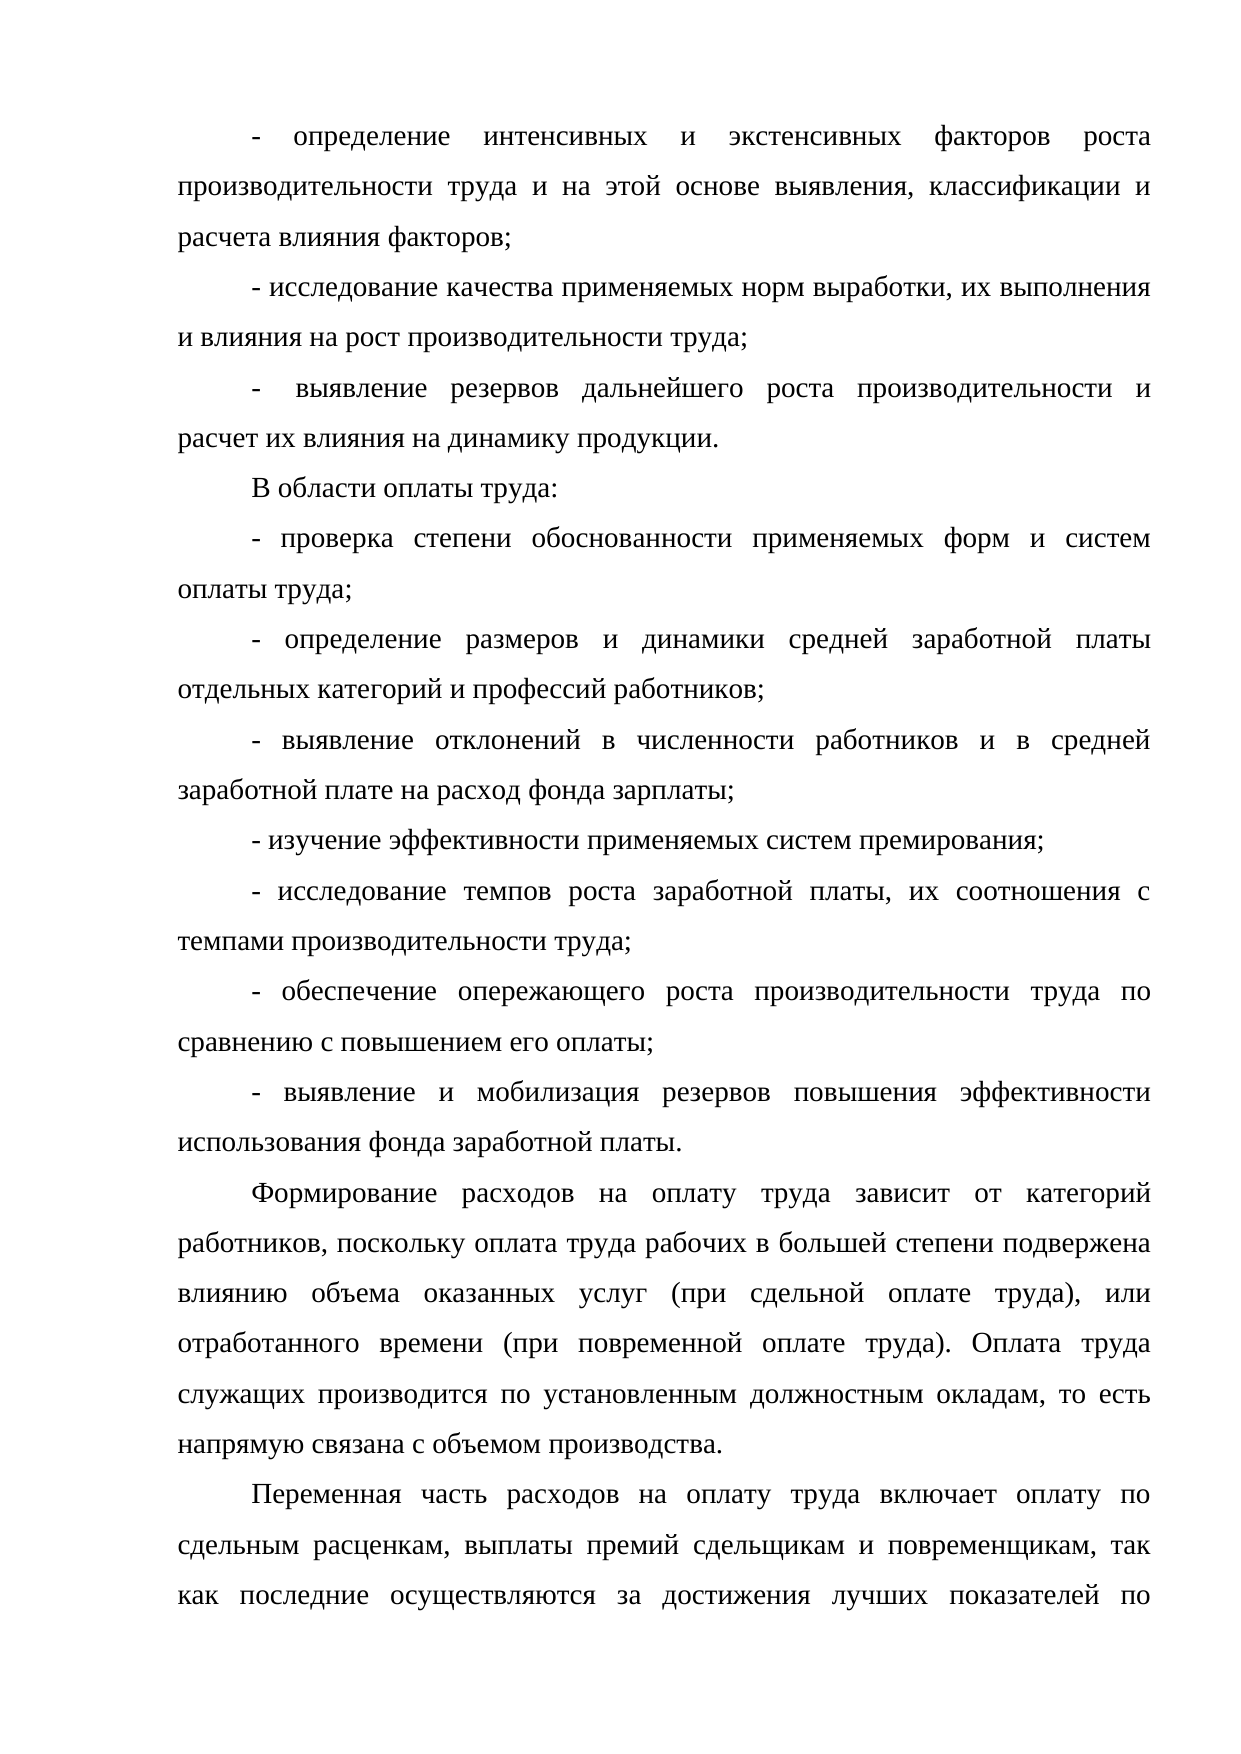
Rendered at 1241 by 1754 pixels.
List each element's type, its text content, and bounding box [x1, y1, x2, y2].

text - исследование темпов роста заработной платы, их соотношения с темпами производительности труда; [177, 873, 1152, 957]
text - изучение эффективности применяемых систем премирования; [177, 822, 1152, 856]
text - обеспечение опережающего роста производительности труда по сравнению с повышением его оплаты; [177, 973, 1152, 1057]
text - выявление отклонений в численности работников и в средней заработной плате на расход фонда зарплаты; [177, 722, 1152, 806]
list выявление резервов дальнейшего роста производительности и расчет их влияния на динамику продукции. [177, 370, 1152, 453]
text В области оплаты труда: [177, 470, 1152, 504]
text - определение размеров и динамики средней заработной платы отдельных категорий и профессий работников; [177, 621, 1152, 705]
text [177, 1477, 1152, 1611]
text - определение интенсивных и экстенсивных факторов роста производительности труда и на этой основе выявления, классификации и расчета влияния факторов; [177, 118, 1152, 252]
text - проверка степени обоснованности применяемых форм и систем оплаты труда; [177, 521, 1152, 604]
text - выявление и мобилизация резервов повышения эффективности использования фонда заработной платы. [177, 1074, 1152, 1158]
text Формирование расходов на оплату труда зависит от категорий работников, поскольку оплата труда рабочих в большей степени подвержена влиянию объема оказанных услуг (при сдельной оплате труда), или отработанного времени (при повременной оплате труда). Оплата труда служащих производится по установленным должностным окладам, то есть напрямую связана с объемом производства. [177, 1175, 1152, 1460]
text - исследование качества применяемых норм выработки, их выполнения и влияния на рост производительности труда; [177, 269, 1152, 353]
